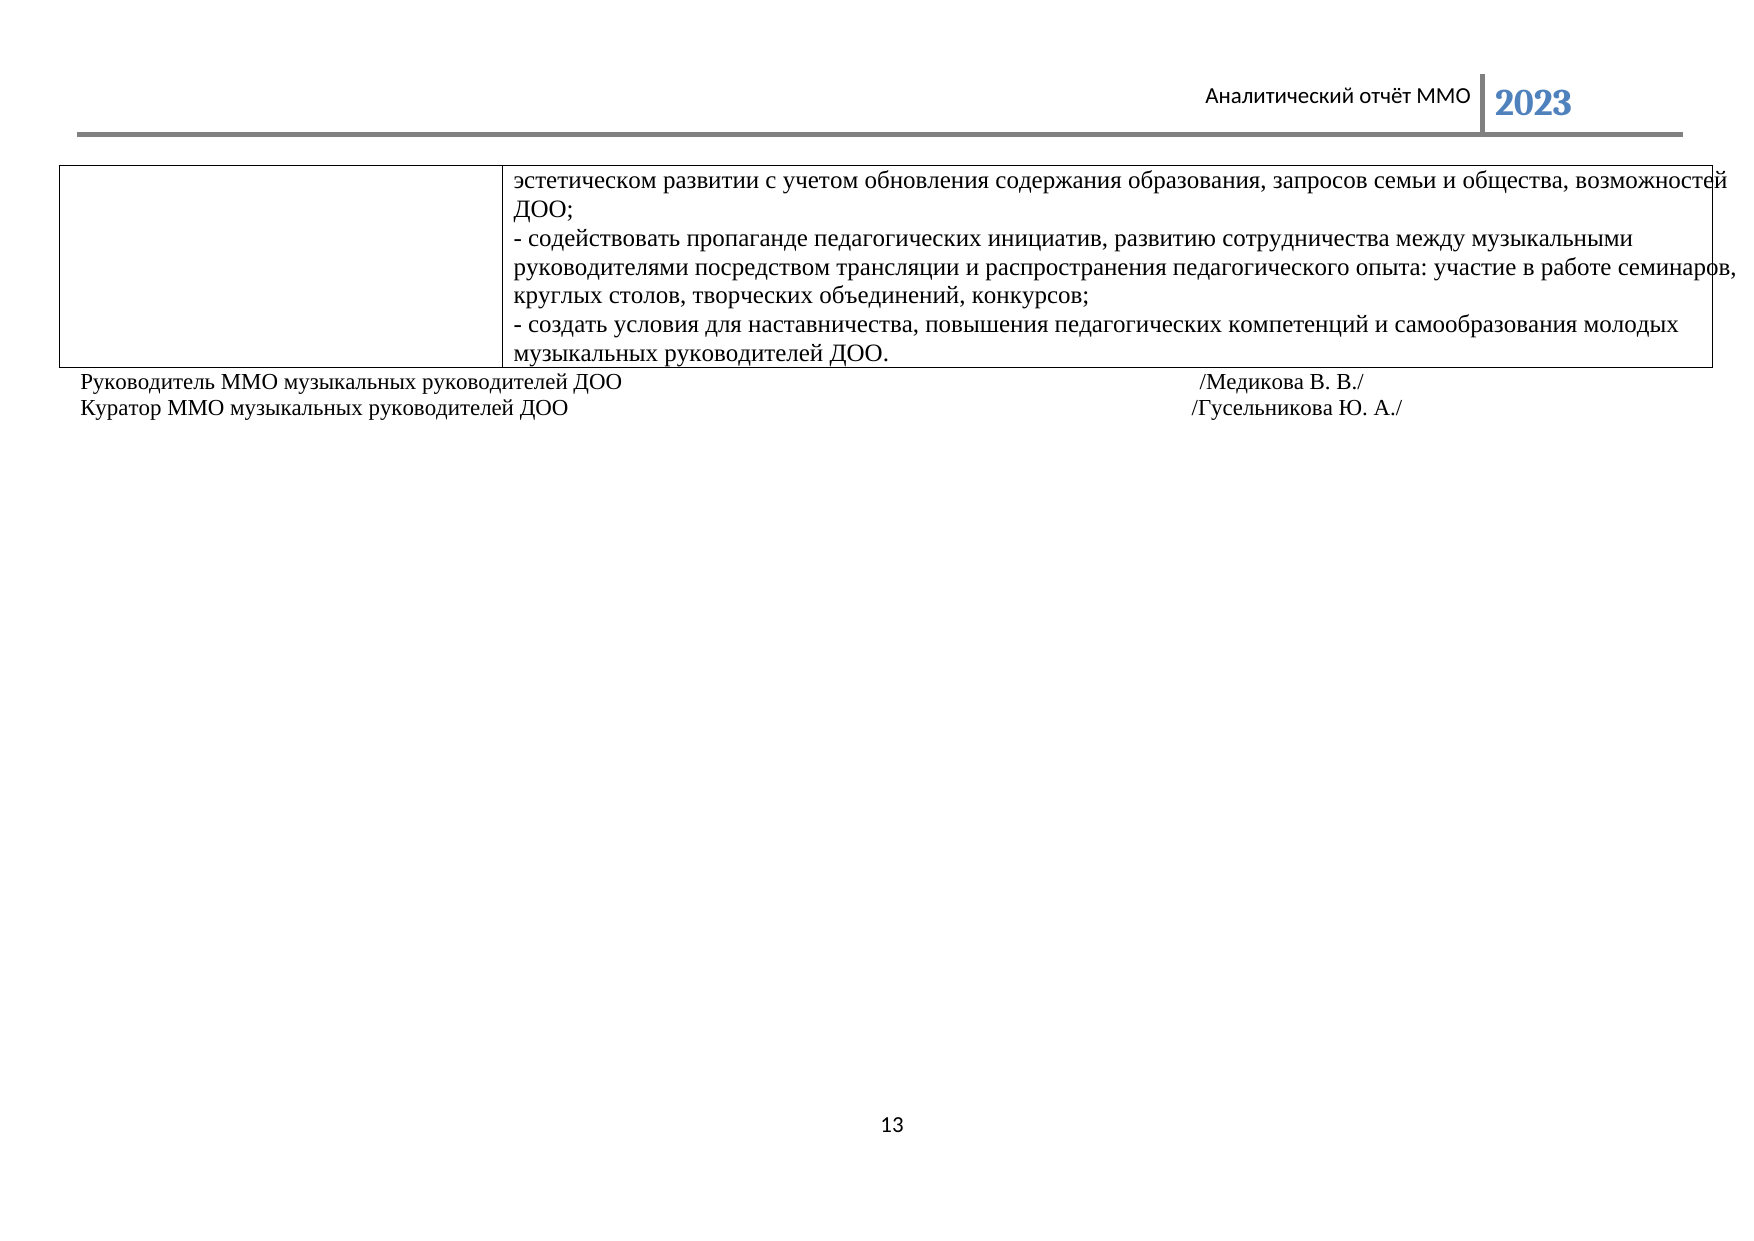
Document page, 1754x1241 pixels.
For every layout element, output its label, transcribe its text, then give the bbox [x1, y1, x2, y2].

text Куратор ММО музыкальных руководителей ДОО /Гусельникова Ю. А./ [0, 394, 1739, 421]
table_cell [503, 166, 1712, 367]
text Руководитель ММО музыкальных руководителей ДОО /Медикова В. В./ [0, 368, 1739, 394]
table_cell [60, 166, 502, 367]
